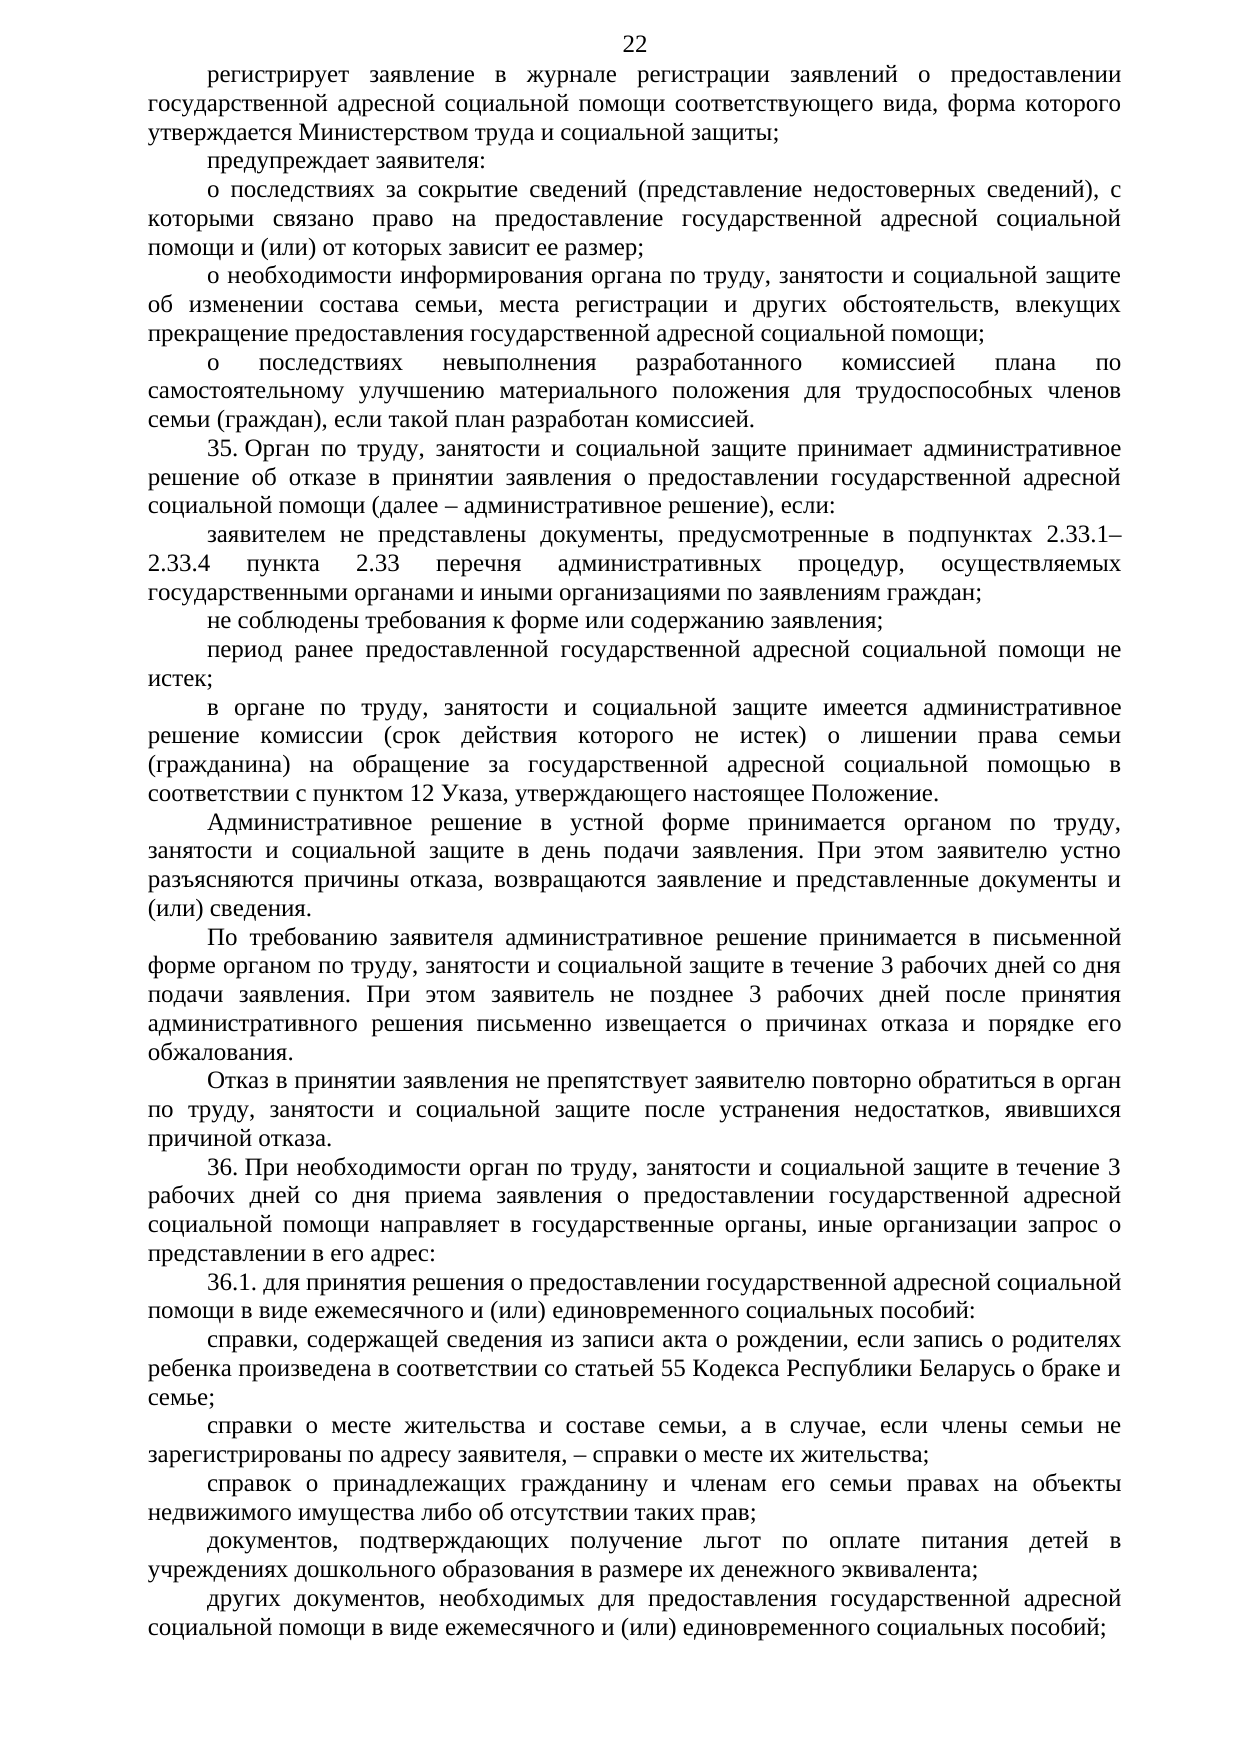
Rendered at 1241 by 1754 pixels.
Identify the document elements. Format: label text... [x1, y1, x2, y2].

text предупреждает заявителя: [148, 145, 1122, 174]
text период ранее предоставленной государственной адресной социальной помощи не истек; [148, 634, 1122, 692]
text Административное решение в устной форме принимается органом по труду, занятости и социальной защите в день подачи заявления. При этом заявителю устно разъясняются причины отказа, возвращаются заявление и представленные документы и (или) сведения. [148, 807, 1122, 922]
text заявителем не представлены документы, предусмотренные в подпунктах 2.33.1–2.33.4 пункта 2.33 перечня административных процедур, осуществляемых государственными органами и иными организациями по заявлениям граждан; [148, 519, 1122, 605]
text не соблюдены требования к форме или содержанию заявления; [148, 605, 1122, 634]
text о необходимости информирования органа по труду, занятости и социальной защите об изменении состава семьи, места регистрации и других обстоятельств, влекущих прекращение предоставления государственной адресной социальной помощи; [148, 260, 1122, 347]
text документов, подтверждающих получение льгот по оплате питания детей в учреждениях дошкольного образования в размере их денежного эквивалента; [148, 1525, 1122, 1583]
text регистрирует заявление в журнале регистрации заявлений о предоставлении государственной адресной социальной помощи соответствующего вида, форма которого утверждается Министерством труда и социальной защиты; [148, 59, 1122, 145]
text справок о принадлежащих гражданину и членам его семьи правах на объекты недвижимого имущества либо об отсутствии таких прав; [148, 1468, 1122, 1525]
text справки о месте жительства и составе семьи, а в случае, если члены семьи не зарегистрированы по адресу заявителя, – справки о месте их жительства; [148, 1410, 1122, 1468]
text 36. При необходимости орган по труду, занятости и социальной защите в течение 3 рабочих дней со дня приема заявления о предоставлении государственной адресной социальной помощи направляет в государственные органы, иные организации запрос о представлении в его адрес: [148, 1152, 1122, 1267]
text 35. Орган по труду, занятости и социальной защите принимает административное решение об отказе в принятии заявления о предоставлении государственной адресной социальной помощи (далее – административное решение), если: [148, 433, 1122, 519]
text справки, содержащей сведения из записи акта о рождении, если запись о родителях ребенка произведена в соответствии со статьей 55 Кодекса Республики Беларусь о браке и семье; [148, 1324, 1122, 1410]
text Отказ в принятии заявления не препятствует заявителю повторно обратиться в орган по труду, занятости и социальной защите после устранения недостатков, явившихся причиной отказа. [148, 1065, 1122, 1152]
text других документов, необходимых для предоставления государственной адресной социальной помощи в виде ежемесячного и (или) единовременного социальных пособий; [148, 1583, 1122, 1640]
text 36.1. для принятия решения о предоставлении государственной адресной социальной помощи в виде ежемесячного и (или) единовременного социальных пособий: [148, 1267, 1122, 1324]
text По требованию заявителя административное решение принимается в письменной форме органом по труду, занятости и социальной защите в течение 3 рабочих дней со дня подачи заявления. При этом заявитель не позднее 3 рабочих дней после принятия административного решения письменно извещается о причинах отказа и порядке его обжалования. [148, 922, 1122, 1065]
text в органе по труду, занятости и социальной защите имеется административное решение комиссии (срок действия которого не истек) о лишении права семьи (гражданина) на обращение за государственной адресной социальной помощью в соответствии с пунктом 12 Указа, утверждающего настоящее Положение. [148, 692, 1122, 807]
text о последствиях невыполнения разработанного комиссией плана по самостоятельному улучшению материального положения для трудоспособных членов семьи (граждан), если такой план разработан комиссией. [148, 347, 1122, 433]
text о последствиях за сокрытие сведений (представление недостоверных сведений), с которыми связано право на предоставление государственной адресной социальной помощи и (или) от которых зависит ее размер; [148, 174, 1122, 260]
